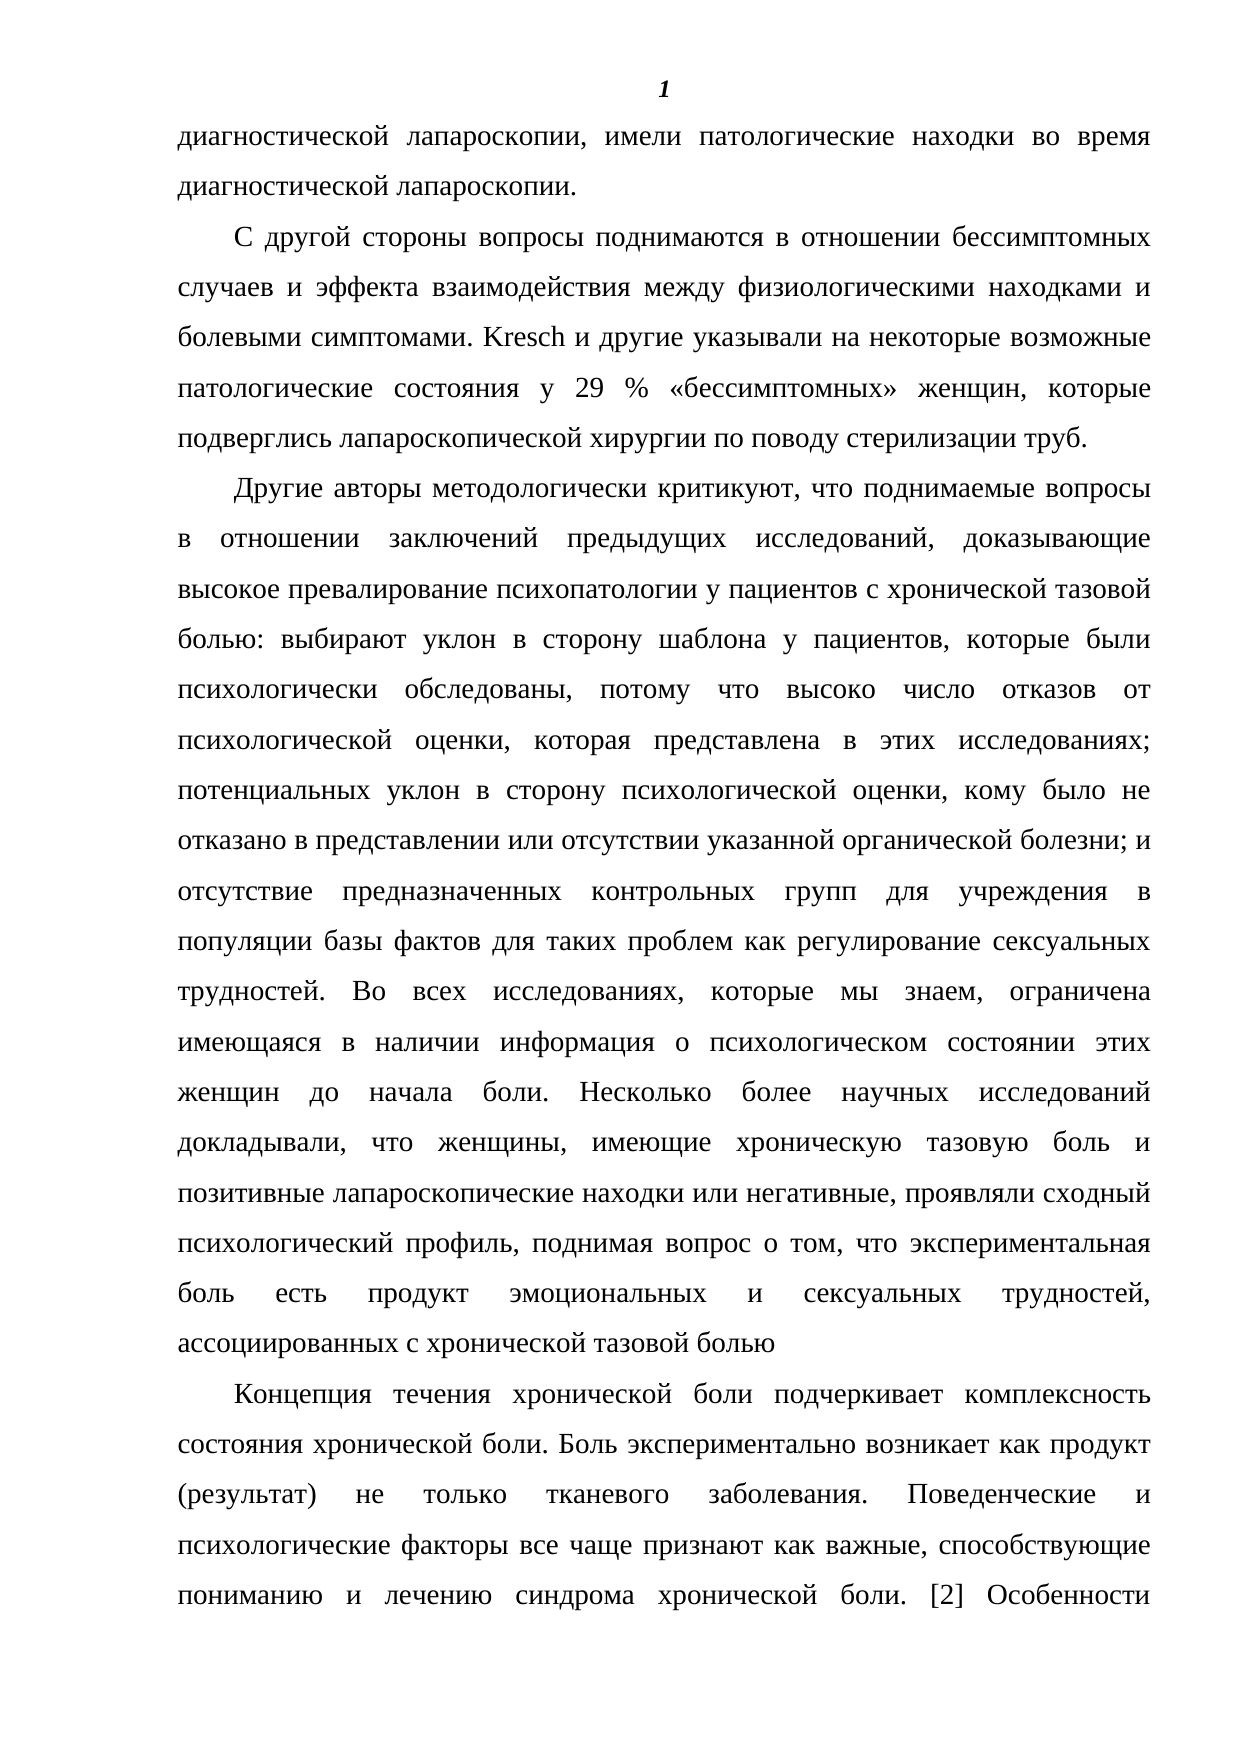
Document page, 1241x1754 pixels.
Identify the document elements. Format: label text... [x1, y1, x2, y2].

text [177, 118, 1152, 202]
text Другие авторы методологически критикуют, что поднимаемые вопросы в отношении заключений предыдущих исследований, доказывающие высокое превалирование психопатологии у пациентов с хронической тазовой болью: выбирают уклон в сторону шаблона у пациентов, которые были психологически обследованы, потому что высоко число отказов от психологической оценки, которая представлена в этих исследованиях; потенциальных уклон в сторону психологической оценки, кому было не отказано в представлении или отсутствии указанной органической болезни; и отсутствие предназначенных контрольных групп для учреждения в популяции базы фактов для таких проблем как регулирование сексуальных трудностей. Во всех исследованиях, которые мы знаем, ограничена имеющаяся в наличии информация о психологическом состоянии этих женщин до начала боли. Несколько более научных исследований докладывали, что женщины, имеющие хроническую тазовую боль и позитивные лапароскопические находки или негативные, проявляли сходный психологический профиль, поднимая вопрос о том, что экспериментальная боль есть продукт эмоциональных и сексуальных трудностей, ассоциированных с хронической тазовой болью [177, 470, 1152, 1359]
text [177, 1376, 1152, 1611]
text С другой стороны вопросы поднимаются в отношении бессимптомных случаев и эффекта взаимодействия между физиологическими находками и болевыми симптомами. Kresch и другие указывали на некоторые возможные патологические состояния у 29 % «бессимптомных» женщин, которые подверглись лапароскопической хирургии по поводу стерилизации труб. [177, 219, 1152, 453]
